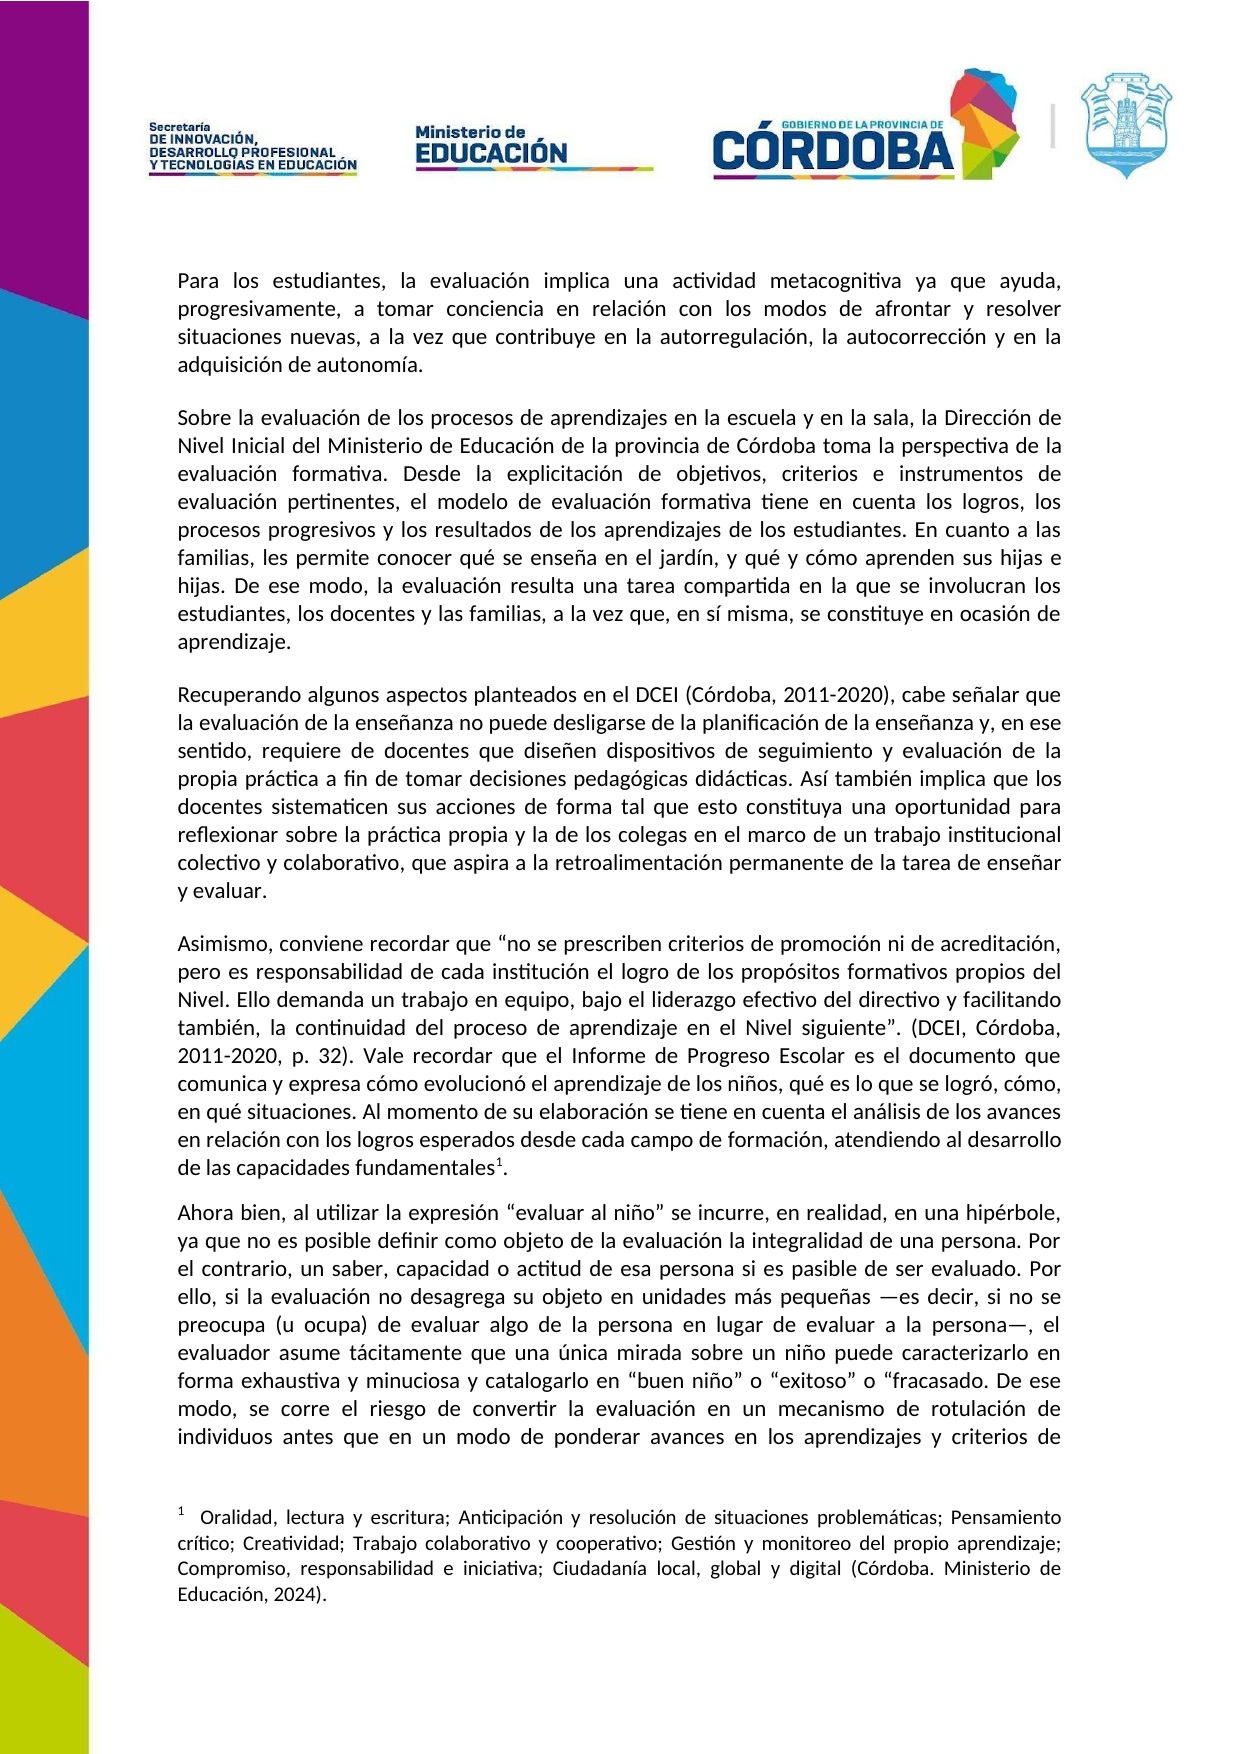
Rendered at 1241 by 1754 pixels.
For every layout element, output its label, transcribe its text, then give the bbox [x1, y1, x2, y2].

text Para los estudiantes, la evaluación implica una actividad metacognitiva ya que ayuda, progresivamente, a tomar conciencia en relación con los modos de afrontar y resolver situaciones nuevas, a la vez que contribuye en la autorregulación, la autocorrección y en la adquisición de autonomía. [177, 266, 1063, 378]
text Recuperando algunos aspectos planteados en el DCEI (Córdoba, 2011-2020), cabe señalar que la evaluación de la enseñanza no puede desligarse de la planificación de la enseñanza y, en ese sentido, requiere de docentes que diseñen dispositivos de seguimiento y evaluación de la propia práctica a fin de tomar decisiones pedagógicas didácticas. Así también implica que los docentes sistematicen sus acciones de forma tal que esto constituya una oportunidad para reflexionar sobre la práctica propia y la de los colegas en el marco de un trabajo institucional colectivo y colaborativo, que aspira a la retroalimentación permanente de la tarea de enseñar y evaluar. [177, 680, 1063, 904]
text Asimismo, conviene recordar que “no se prescriben criterios de promoción ni de acreditación, pero es responsabilidad de cada institución el logro de los propósitos formativos propios del Nivel. Ello demanda un trabajo en equipo, bajo el liderazgo efectivo del directivo y facilitando también, la continuidad del proceso de aprendizaje en el Nivel siguiente”. (DCEI, Córdoba, 2011-2020, p. 32). Vale recordar que el Informe de Progreso Escolar es el documento que comunica y expresa cómo evolucionó el aprendizaje de los niños, qué es lo que se logró, cómo, en qué situaciones. Al momento de su elaboración se tiene en cuenta el análisis de los avances en relación con los logros esperados desde cada campo de formación, atendiendo al desarrollo de las capacidades fundamentales. [177, 929, 1063, 1181]
text Sobre la evaluación de los procesos de aprendizajes en la escuela y en la sala, la Dirección de Nivel Inicial del Ministerio de Educación de la provincia de Córdoba toma la perspectiva de la evaluación formativa. Desde la explicitación de objetivos, criterios e instrumentos de evaluación pertinentes, el modelo de evaluación formativa tiene en cuenta los logros, los procesos progresivos y los resultados de los aprendizajes de los estudiantes. En cuanto a las familias, les permite conocer qué se enseña en el jardín, y qué y cómo aprenden sus hijas e hijas. De ese modo, la evaluación resulta una tarea compartida en la que se involucran los estudiantes, los docentes y las familias, a la vez que, en sí misma, se constituye en ocasión de aprendizaje. [177, 403, 1063, 655]
picture [0, 1, 1241, 1754]
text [177, 1198, 1063, 1450]
